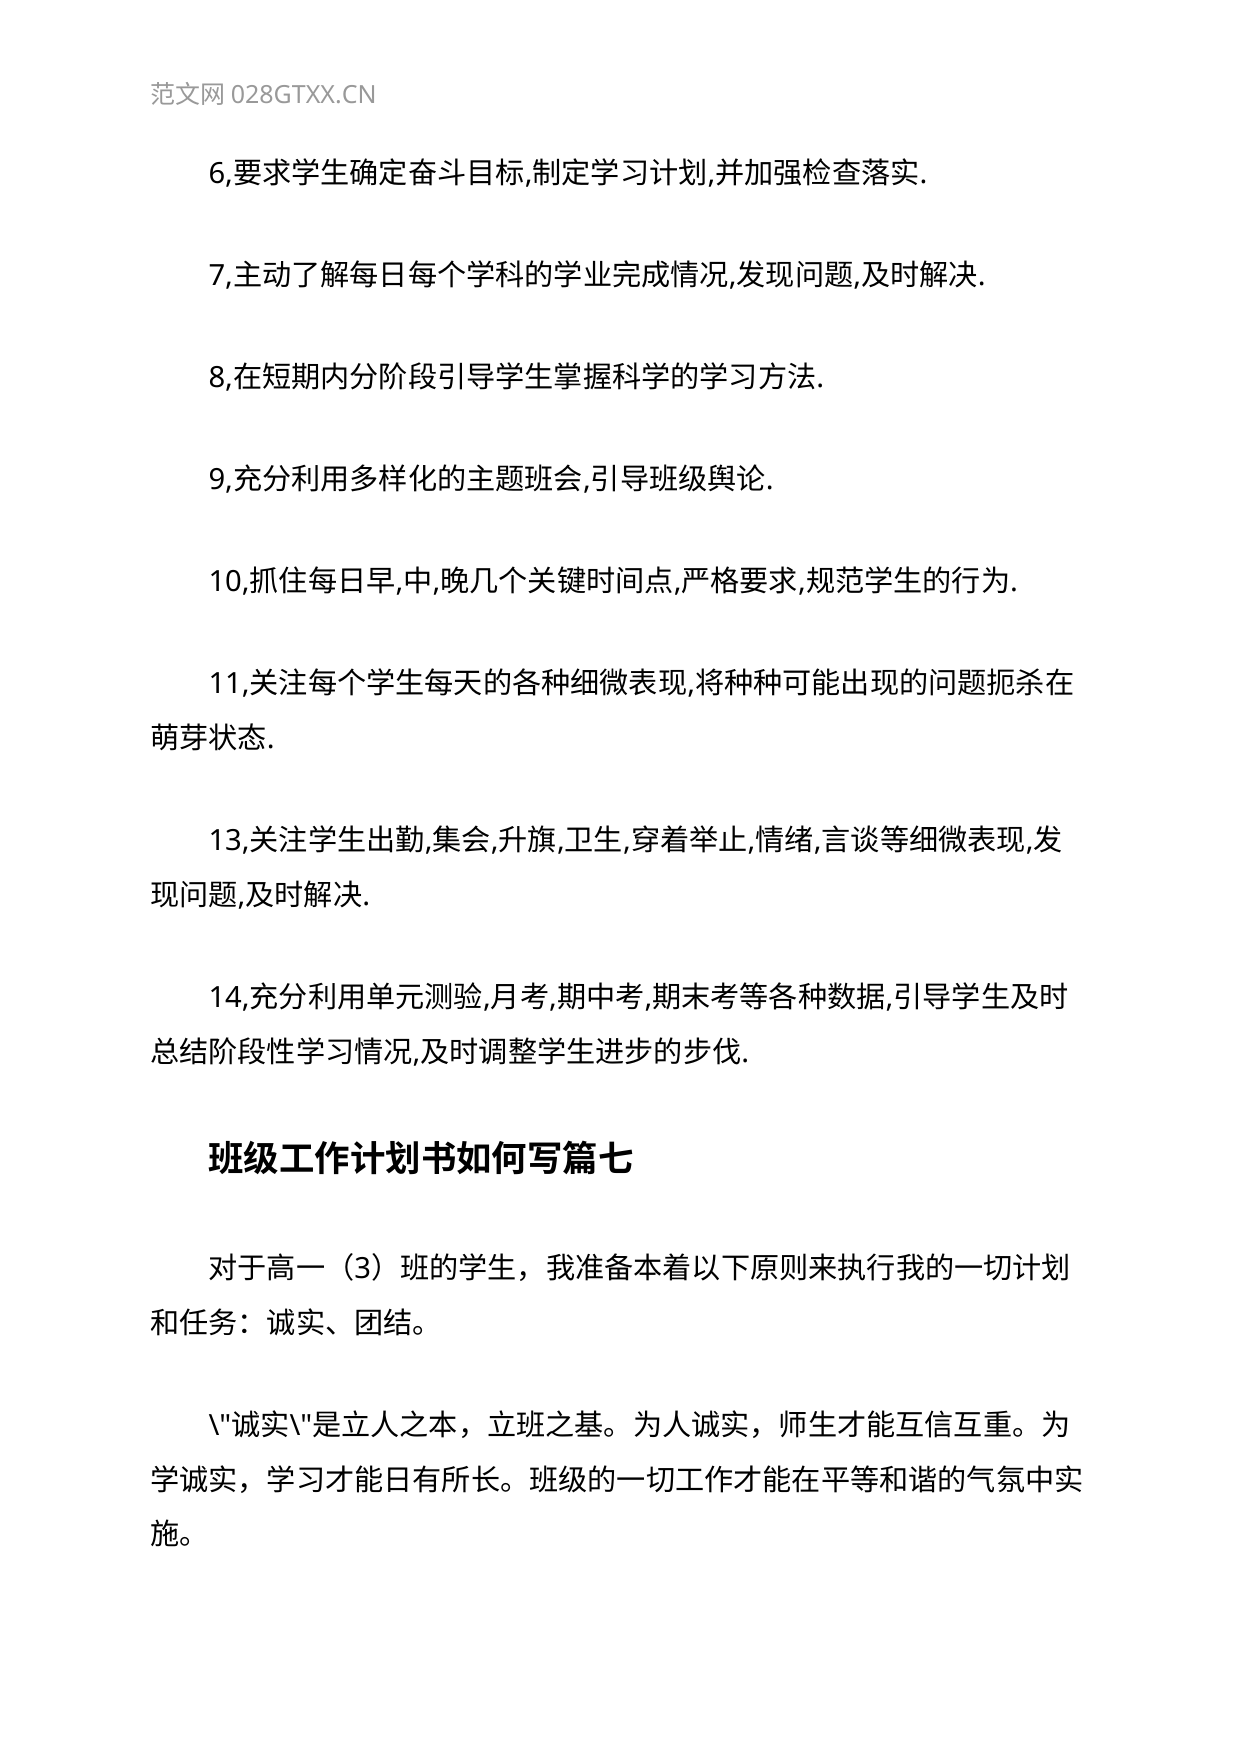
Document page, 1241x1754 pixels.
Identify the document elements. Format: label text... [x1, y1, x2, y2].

text 8,在短期内分阶段引导学生掌握科学的学习方法. [150, 354, 1090, 396]
text 11,关注每个学生每天的各种细微表现,将种种可能出现的问题扼杀在萌芽状态. [150, 660, 1090, 757]
text \"诚实\"是立人之本，立班之基。为人诚实，师生才能互信互重。为学诚实，学习才能日有所长。班级的一切工作才能在平等和谐的气氛中实施。 [150, 1401, 1090, 1553]
text 6,要求学生确定奋斗目标,制定学习计划,并加强检查落实. [150, 150, 1090, 192]
text 对于高一（3）班的学生，我准备本着以下原则来执行我的一切计划和任务：诚实、团结。 [150, 1244, 1090, 1342]
text 7,主动了解每日每个学科的学业完成情况,发现问题,及时解决. [150, 252, 1090, 294]
text 9,充分利用多样化的主题班会,引导班级舆论. [150, 456, 1090, 498]
text 班级工作计划书如何写篇七 [150, 1131, 1090, 1182]
text 13,关注学生出勤,集会,升旗,卫生,穿着举止,情绪,言谈等细微表现,发现问题,及时解决. [150, 817, 1090, 914]
text 14,充分利用单元测验,月考,期中考,期末考等各种数据,引导学生及时总结阶段性学习情况,及时调整学生进步的步伐. [150, 974, 1090, 1071]
text 10,抓住每日早,中,晚几个关键时间点,严格要求,规范学生的行为. [150, 558, 1090, 600]
